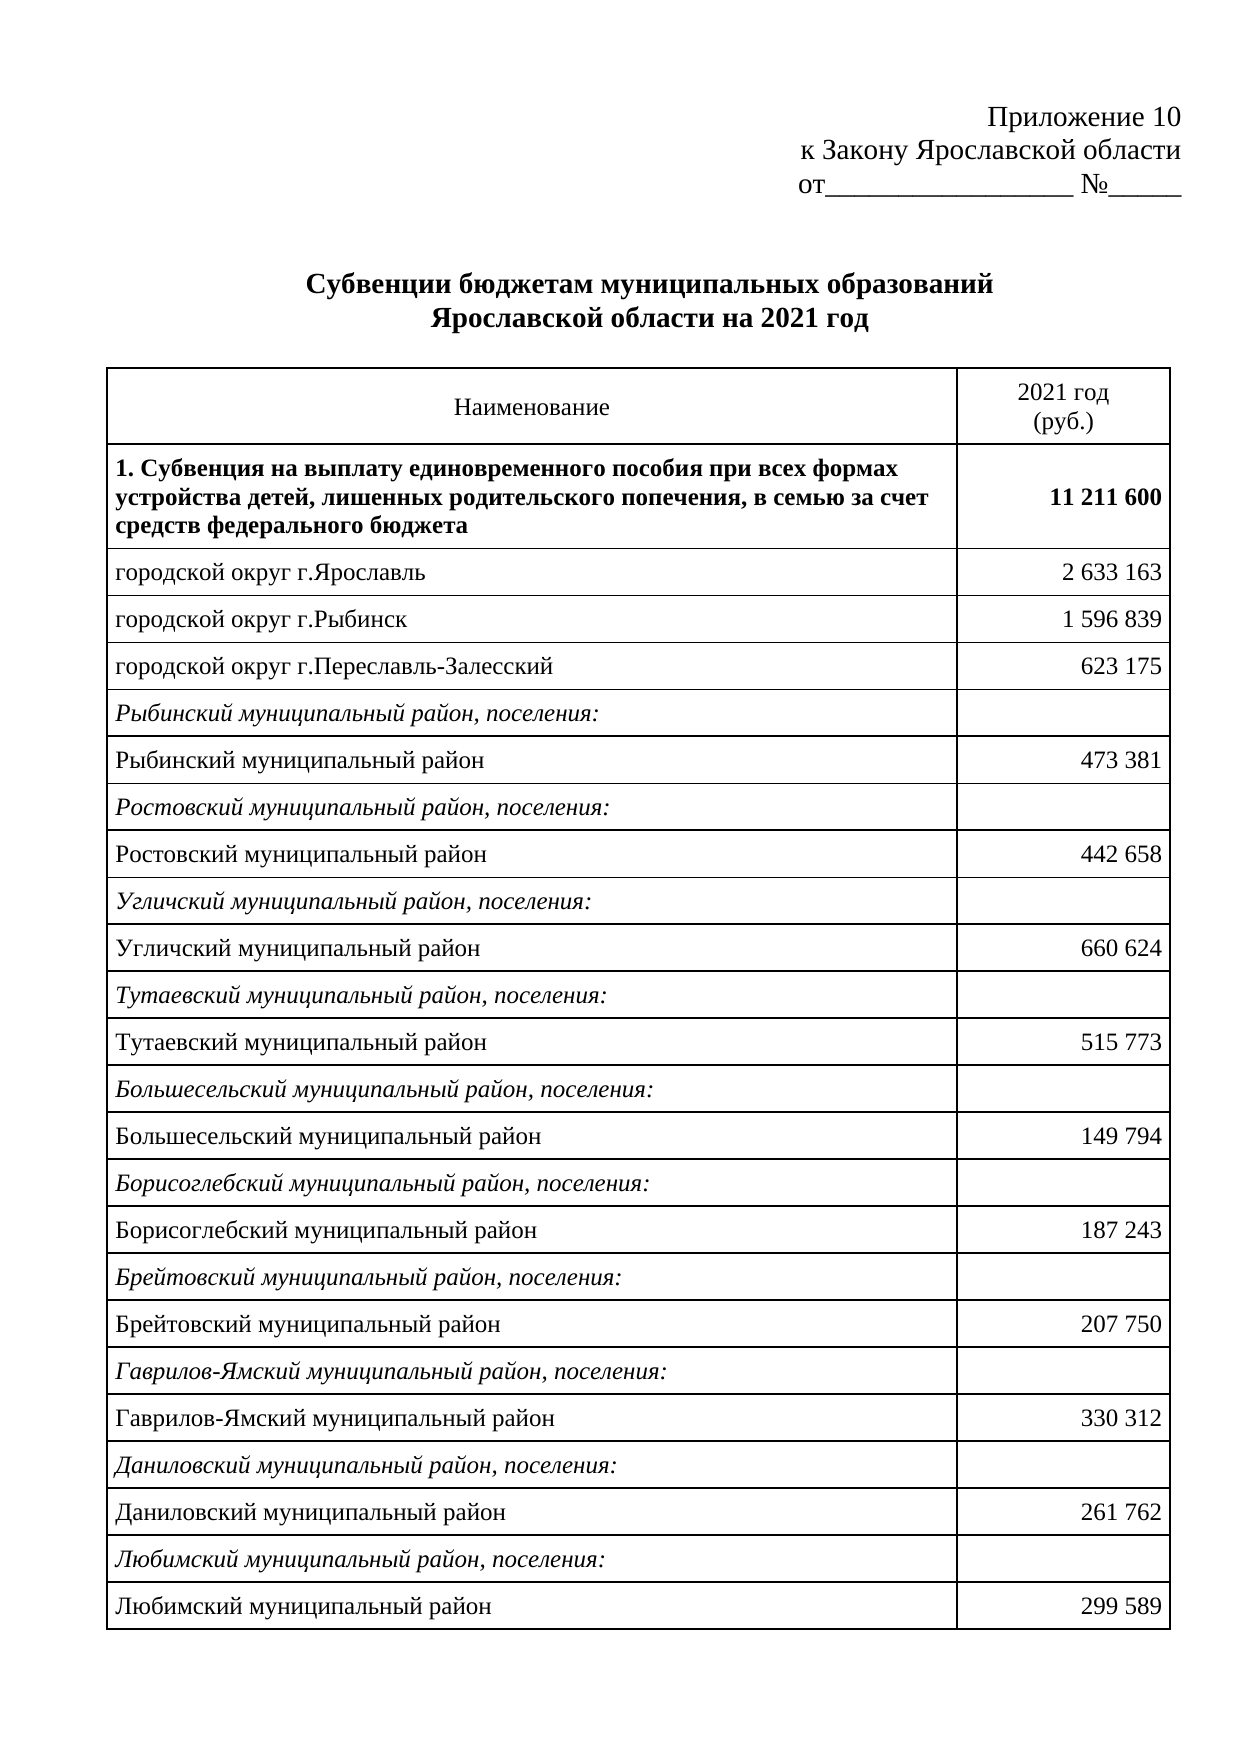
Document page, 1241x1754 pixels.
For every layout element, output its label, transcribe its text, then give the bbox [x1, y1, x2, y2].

table_cell Любимский муниципальный район, поселения: [108, 1536, 956, 1581]
text к Закону Ярославской области [118, 132, 1181, 166]
table_cell городской округ г.Рыбинск [108, 596, 956, 641]
table_cell 11 211 600 [958, 445, 1169, 547]
table_cell [958, 690, 1169, 735]
text от_________________ №_____ [118, 166, 1181, 199]
table_cell Брейтовский муниципальный район, поселения: [108, 1254, 956, 1299]
table_cell 330 312 [958, 1395, 1169, 1440]
table_cell Тутаевский муниципальный район [108, 1019, 956, 1064]
table_cell [958, 1066, 1169, 1111]
table_cell 623 175 [958, 643, 1169, 688]
table_cell [958, 784, 1169, 829]
text Субвенции бюджетам муниципальных образований [118, 267, 1181, 300]
table_cell Большесельский муниципальный район, поселения: [108, 1066, 956, 1111]
table_cell [958, 972, 1169, 1017]
table_cell Борисоглебский муниципальный район, поселения: [108, 1160, 956, 1205]
table_cell 261 762 [958, 1489, 1169, 1534]
table_cell 207 750 [958, 1301, 1169, 1346]
table_cell 1. Субвенция на выплату единовременного пособия при всех формах устройства детей, лишенных родительского попечения, в семью за счет средств федерального бюджета [108, 445, 956, 547]
table_cell [958, 1160, 1169, 1205]
table_cell Рыбинский муниципальный район [108, 737, 956, 782]
text Приложение 10 [118, 99, 1181, 132]
table_cell Угличский муниципальный район [108, 925, 956, 970]
table_cell городской округ г.Ярославль [108, 549, 956, 594]
table_cell 660 624 [958, 925, 1169, 970]
table_cell 2 633 163 [958, 549, 1169, 594]
table_cell Ростовский муниципальный район [108, 831, 956, 876]
table_cell 187 243 [958, 1207, 1169, 1252]
table_cell Даниловский муниципальный район [108, 1489, 956, 1534]
table_cell 442 658 [958, 831, 1169, 876]
table_cell Ростовский муниципальный район, поселения: [108, 784, 956, 829]
table_cell Даниловский муниципальный район, поселения: [108, 1442, 956, 1487]
table_cell Брейтовский муниципальный район [108, 1301, 956, 1346]
table_cell Гаврилов-Ямский муниципальный район [108, 1395, 956, 1440]
table_cell 515 773 [958, 1019, 1169, 1064]
table_cell [958, 1348, 1169, 1393]
table_cell Тутаевский муниципальный район, поселения: [108, 972, 956, 1017]
table_cell [958, 1442, 1169, 1487]
table_cell Борисоглебский муниципальный район [108, 1207, 956, 1252]
table_cell [958, 878, 1169, 923]
table_cell 299 589 [958, 1583, 1169, 1628]
table_cell Угличский муниципальный район, поселения: [108, 878, 956, 923]
table_cell [958, 1536, 1169, 1581]
table_cell 1 596 839 [958, 596, 1169, 641]
table_cell 473 381 [958, 737, 1169, 782]
text Ярославской области на 2021 год [118, 300, 1181, 334]
table_header Наименование [108, 369, 956, 443]
table_cell Любимский муниципальный район [108, 1583, 956, 1628]
table_cell [958, 1254, 1169, 1299]
table_cell городской округ г.Переславль-Залесский [108, 643, 956, 688]
table_header 2021 год (руб.) [958, 369, 1169, 443]
table_cell 149 794 [958, 1113, 1169, 1158]
table_cell Гаврилов-Ямский муниципальный район, поселения: [108, 1348, 956, 1393]
table_cell Большесельский муниципальный район [108, 1113, 956, 1158]
table_cell Рыбинский муниципальный район, поселения: [108, 690, 956, 735]
